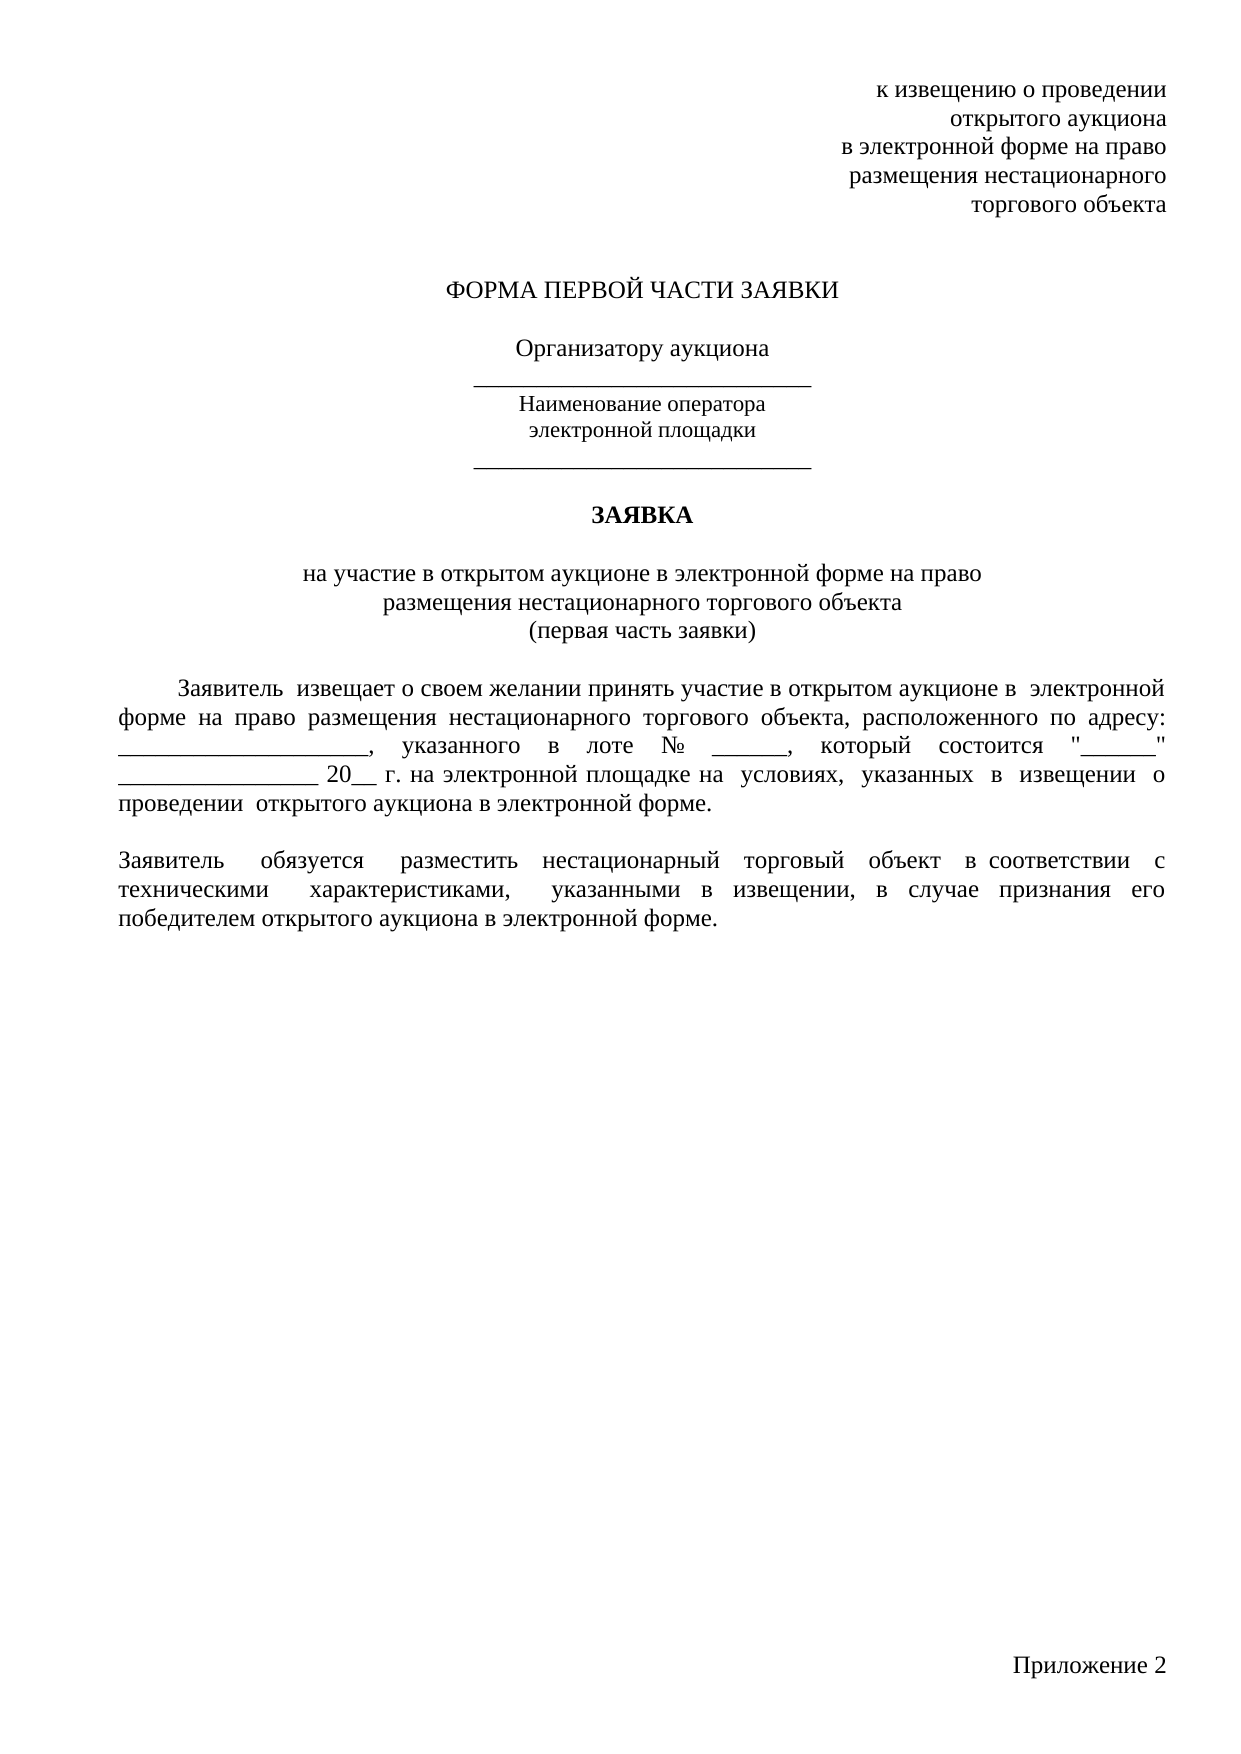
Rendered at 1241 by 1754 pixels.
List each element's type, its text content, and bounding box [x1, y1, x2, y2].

text торгового объекта [118, 189, 1167, 218]
subtitle ___________________________ [118, 443, 1167, 472]
subtitle ЗАЯВКА [118, 500, 1167, 529]
text размещения нестационарного [118, 160, 1167, 189]
subtitle ФОРМА ПЕРВОЙ ЧАСТИ ЗАЯВКИ [118, 275, 1167, 304]
subtitle (первая часть заявки) [118, 615, 1167, 644]
text в электронной форме на право [118, 131, 1167, 160]
subtitle Организатору аукциона [118, 333, 1167, 361]
subtitle Наименование оператора [118, 390, 1167, 416]
subtitle ___________________________ [118, 361, 1167, 390]
subtitle размещения нестационарного торгового объекта [118, 587, 1167, 615]
text открытого аукциона [118, 103, 1167, 131]
subtitle Заявитель обязуется разместить нестационарный торговый объект в соответствии с техническими характеристиками, указанными в извещении, в случае признания его победителем открытого аукциона в электронной форме. [118, 845, 1167, 932]
text к извещению о проведении [118, 74, 1167, 103]
text Приложение 2 [118, 1650, 1167, 1679]
subtitle электронной площадки [118, 416, 1167, 443]
subtitle на участие в открытом аукционе в электронной форме на право [118, 558, 1167, 587]
subtitle Заявитель извещает о своем желании принять участие в открытом аукционе в электронной форме на право размещения нестационарного торгового объекта, расположенного по адресу: ____________________, указанного в лоте № ______, который состоится "______" ________________ 20__ г. на электронной площадке на условиях, указанных в извещении о проведении открытого аукциона в электронной форме. [118, 673, 1167, 817]
